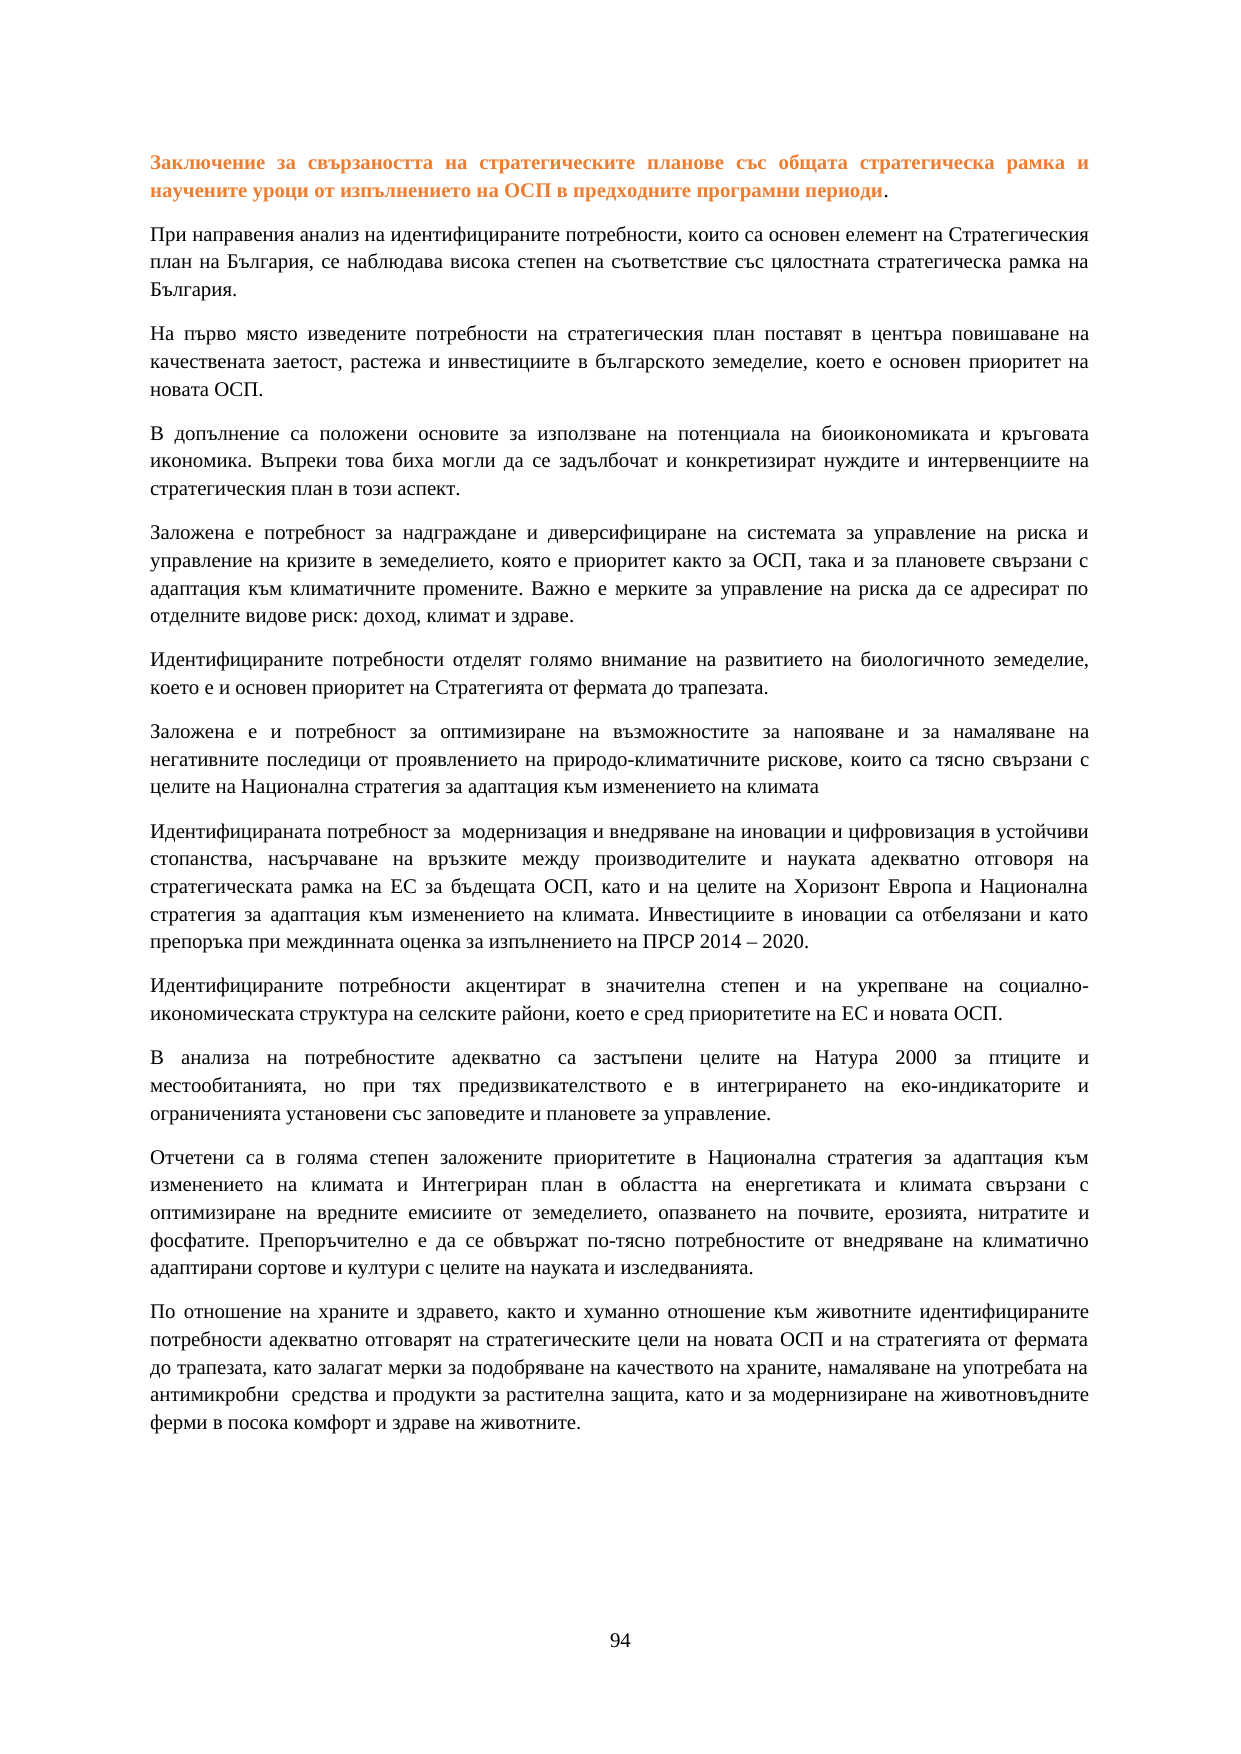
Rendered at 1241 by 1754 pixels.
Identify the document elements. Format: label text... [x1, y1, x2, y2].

text В анализа на потребностите адекватно са застъпени целите на Натура 2000 за птиците и местообитанията, но при тях предизвикателството е в интегрирането на еко-индикаторите и ограниченията установени със заповедите и плановете за управление. [150, 1045, 1090, 1124]
text В допълнение са положени основите за използване на потенциала на биоикономиката и кръговата икономика. Въпреки това биха могли да се задълбочат и конкретизират нуждите и интервенциите на стратегическия план в този аспект. [150, 421, 1090, 500]
text Отчетени са в голяма степен заложените приоритетите в Национална стратегия за адаптация към изменението на климата и Интегриран план в областта на енергетиката и климата свързани с оптимизиране на вредните емисиите от земеделието, опазването на почвите, ерозията, нитратите и фосфатите. Препоръчително е да се обвържат по-тясно потребностите от внедряване на климатично адаптирани сортове и култури с целите на науката и изследванията. [150, 1145, 1090, 1279]
text Заложена е и потребност за оптимизиране на възможностите за напояване и за намаляване на негативните последици от проявлението на природо-климатичните рискове, които са тясно свързани с целите на Национална стратегия за адаптация към изменението на климата [150, 719, 1090, 798]
text Заключение за свързаността на стратегическите планове със общата стратегическа рамка и научените уроци от изпълнението на ОСП в предходните програмни периоди. [150, 150, 1090, 202]
text Идентифицираната потребност за модернизация и внедряване на иновации и цифровизация в устойчиви стопанства, насърчаване на връзките между производителите и науката адекватно отговоря на стратегическата рамка на ЕС за бъдещата ОСП, като и на целите на Хоризонт Европа и Национална стратегия за адаптация към изменението на климата. Инвестициите в иновации са отбелязани и като препоръка при междинната оценка за изпълнението на ПРСР 2014 – 2020. [150, 819, 1090, 953]
text Идентифицираните потребности отделят голямо внимание на развитието на биологичното земеделие, което е и основен приоритет на Стратегията от фермата до трапезата. [150, 647, 1090, 699]
text При направения анализ на идентифицираните потребности, които са основен елемент на Стратегическия план на България, се наблюдава висока степен на съответствие със цялостната стратегическа рамка на България. [150, 222, 1090, 301]
text На първо място изведените потребности на стратегическия план поставят в центъра повишаване на качествената заетост, растежа и инвестициите в българското земеделие, което е основен приоритет на новата ОСП. [150, 321, 1090, 401]
text Идентифицираните потребности акцентират в значителна степен и на укрепване на социално-икономическата структура на селските райони, което е сред приоритетите на ЕС и новата ОСП. [150, 973, 1090, 1025]
text По отношение на храните и здравето, както и хуманно отношение към животните идентифицираните потребности адекватно отговарят на стратегическите цели на новата ОСП и на стратегията от фермата до трапезата, като залагат мерки за подобряване на качеството на храните, намаляване на употребата на антимикробни средства и продукти за растителна защита, като и за модернизиране на животновъдните ферми в посока комфорт и здраве на животните. [150, 1299, 1090, 1434]
text Заложена е потребност за надграждане и диверсифициране на системата за управление на риска и управление на кризите в земеделието, която е приоритет както за ОСП, така и за плановете свързани с адаптация към климатичните промените. Важно е мерките за управление на риска да се адресират по отделните видове риск: доход, климат и здраве. [150, 520, 1090, 627]
